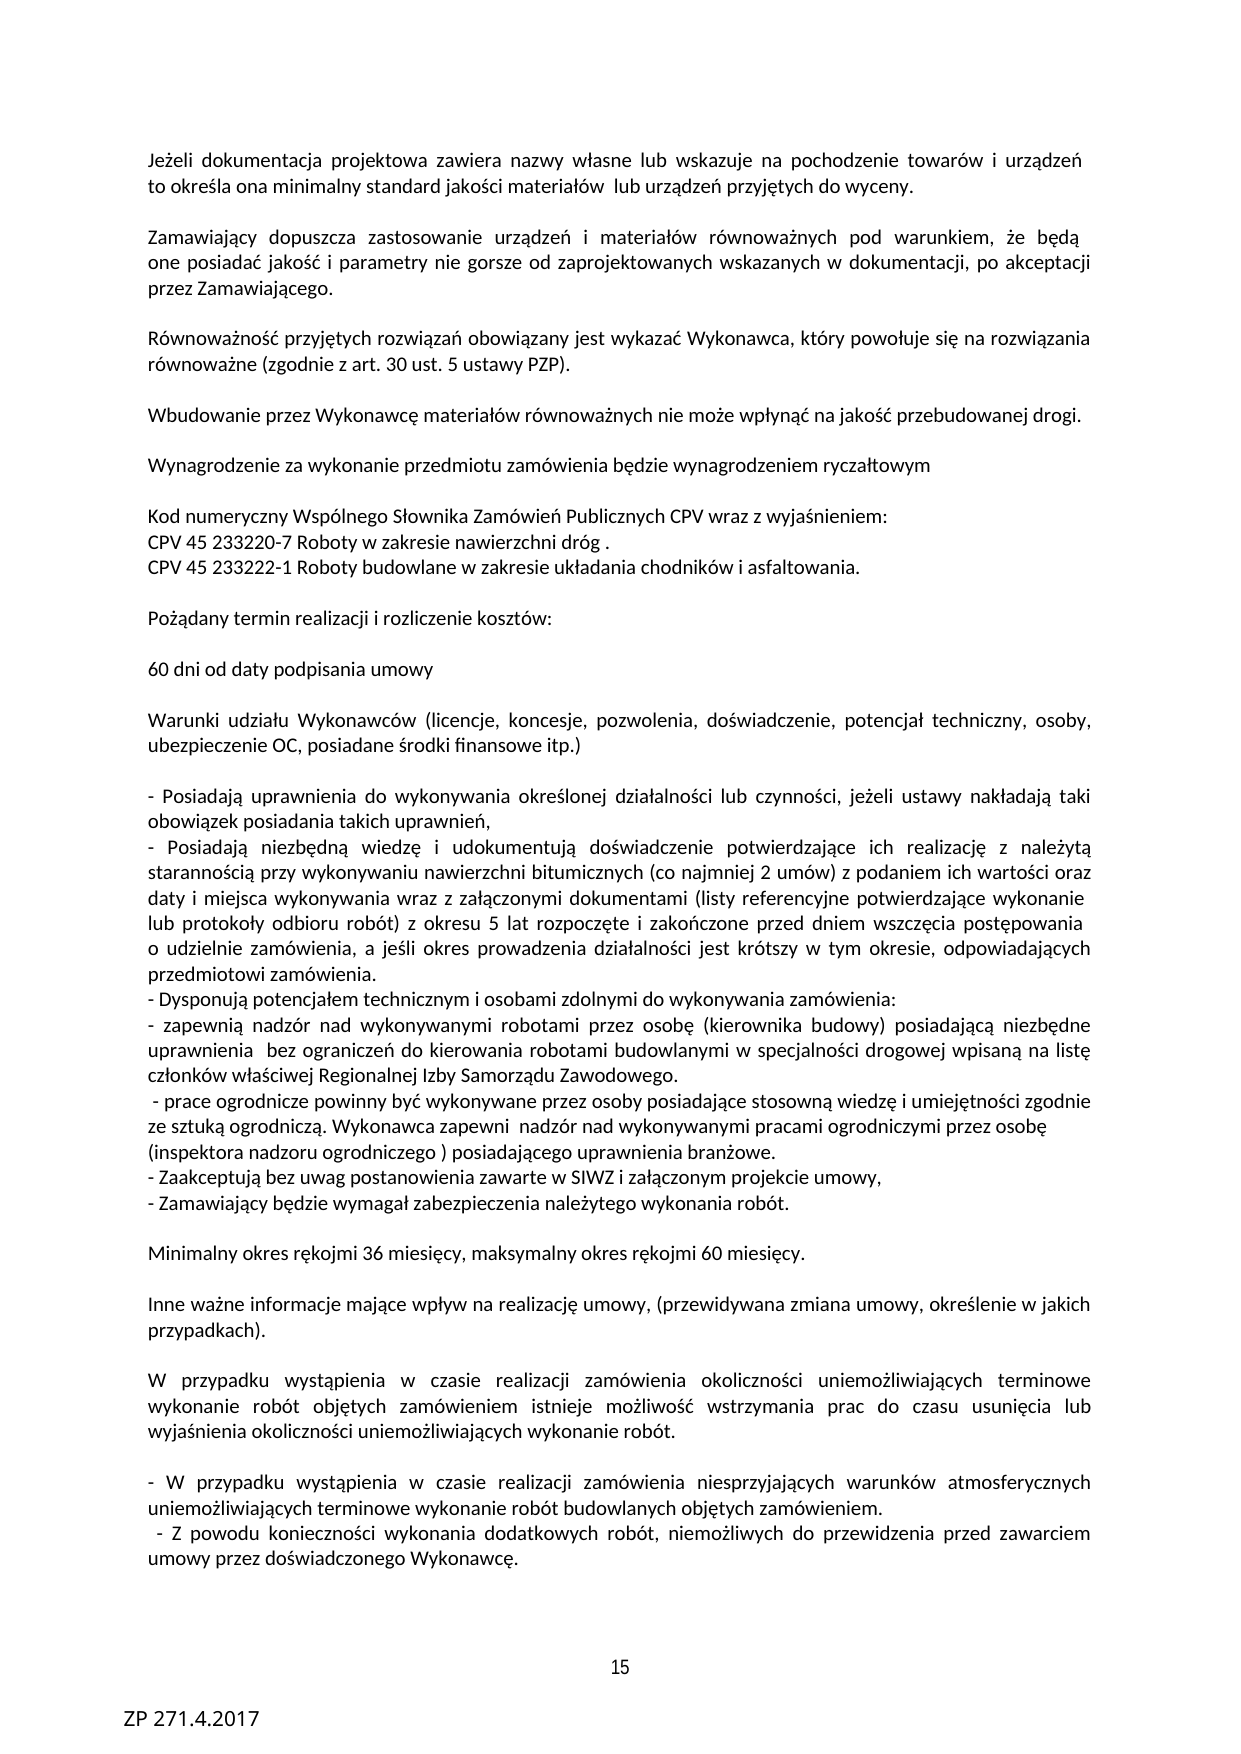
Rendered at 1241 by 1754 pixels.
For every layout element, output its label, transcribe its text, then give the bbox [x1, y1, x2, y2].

text 60 dni od daty podpisania umowy [148, 656, 1093, 681]
text Równoważność przyjętych rozwiązań obowiązany jest wykazać Wykonawca, który powołuje się na rozwiązania równoważne (zgodnie z art. 30 ust. 5 ustawy PZP). [148, 326, 1093, 376]
text W przypadku wystąpienia w czasie realizacji zamówienia okoliczności uniemożliwiających terminowe wykonanie robót objętych zamówieniem istnieje możliwość wstrzymania prac do czasu usunięcia lub wyjaśnienia okoliczności uniemożliwiających wykonanie robót. [148, 1368, 1093, 1444]
text Inne ważne informacje mające wpływ na realizację umowy, (przewidywana zmiana umowy, określenie w jakich przypadkach). [148, 1291, 1093, 1342]
text - W przypadku wystąpienia w czasie realizacji zamówienia niesprzyjających warunków atmosferycznych uniemożliwiających terminowe wykonanie robót budowlanych objętych zamówieniem. [148, 1469, 1093, 1520]
text CPV 45 233222-1 Roboty budowlane w zakresie układania chodników i asfaltowania. [148, 554, 1093, 580]
text Zamawiający dopuszcza zastosowanie urządzeń i materiałów równoważnych pod warunkiem, że będą one posiadać jakość i parametry nie gorsze od zaprojektowanych wskazanych w dokumentacji, po akceptacji przez Zamawiającego. [148, 224, 1093, 300]
text Pożądany termin realizacji i rozliczenie kosztów: [148, 605, 1093, 631]
text - prace ogrodnicze powinny być wykonywane przez osoby posiadające stosowną wiedzę i umiejętności zgodnie ze sztuką ogrodniczą. Wykonawca zapewni nadzór nad wykonywanymi pracami ogrodniczymi przez osobę [148, 1088, 1093, 1139]
text - zapewnią nadzór nad wykonywanymi robotami przez osobę (kierownika budowy) posiadającą niezbędne uprawnienia bez ograniczeń do kierowania robotami budowlanymi w specjalności drogowej wpisaną na listę członków właściwej Regionalnej Izby Samorządu Zawodowego. [148, 1012, 1093, 1088]
text - Posiadają uprawnienia do wykonywania określonej działalności lub czynności, jeżeli ustawy nakładają taki obowiązek posiadania takich uprawnień, [148, 783, 1093, 834]
text Wbudowanie przez Wykonawcę materiałów równoważnych nie może wpłynąć na jakość przebudowanej drogi. [148, 402, 1093, 427]
text Wynagrodzenie za wykonanie przedmiotu zamówienia będzie wynagrodzeniem ryczałtowym [148, 453, 1093, 478]
text CPV 45 233220-7 Roboty w zakresie nawierzchni dróg . [148, 529, 1093, 554]
text - Zaakceptują bez uwag postanowienia zawarte w SIWZ i załączonym projekcie umowy, [148, 1164, 1093, 1190]
text - Posiadają niezbędną wiedzę i udokumentują doświadczenie potwierdzające ich realizację z należytą starannością przy wykonywaniu nawierzchni bitumicznych (co najmniej 2 umów) z podaniem ich wartości oraz daty i miejsca wykonywania wraz z załączonymi dokumentami (listy referencyjne potwierdzające wykonanie lub protokoły odbioru robót) z okresu 5 lat rozpoczęte i zakończone przed dniem wszczęcia postępowania o udzielnie zamówienia, a jeśli okres prowadzenia działalności jest krótszy w tym okresie, odpowiadających przedmiotowi zamówienia. [148, 834, 1093, 986]
text - Zamawiający będzie wymagał zabezpieczenia należytego wykonania robót. [148, 1190, 1093, 1215]
text (inspektora nadzoru ogrodniczego ) posiadającego uprawnienia branżowe. [148, 1139, 1093, 1164]
text Warunki udziału Wykonawców (licencje, koncesje, pozwolenia, doświadczenie, potencjał techniczny, osoby, ubezpieczenie OC, posiadane środki finansowe itp.) [148, 707, 1093, 758]
text - Z powodu konieczności wykonania dodatkowych robót, niemożliwych do przewidzenia przed zawarciem umowy przez doświadczonego Wykonawcę. [148, 1520, 1093, 1571]
text Minimalny okres rękojmi 36 miesięcy, maksymalny okres rękojmi 60 miesięcy. [148, 1241, 1093, 1266]
text - Dysponują potencjałem technicznym i osobami zdolnymi do wykonywania zamówienia: [148, 986, 1093, 1012]
text Kod numeryczny Wspólnego Słownika Zamówień Publicznych CPV wraz z wyjaśnieniem: [148, 503, 1093, 529]
text Jeżeli dokumentacja projektowa zawiera nazwy własne lub wskazuje na pochodzenie towarów i urządzeń to określa ona minimalny standard jakości materiałów lub urządzeń przyjętych do wyceny. [148, 148, 1093, 198]
